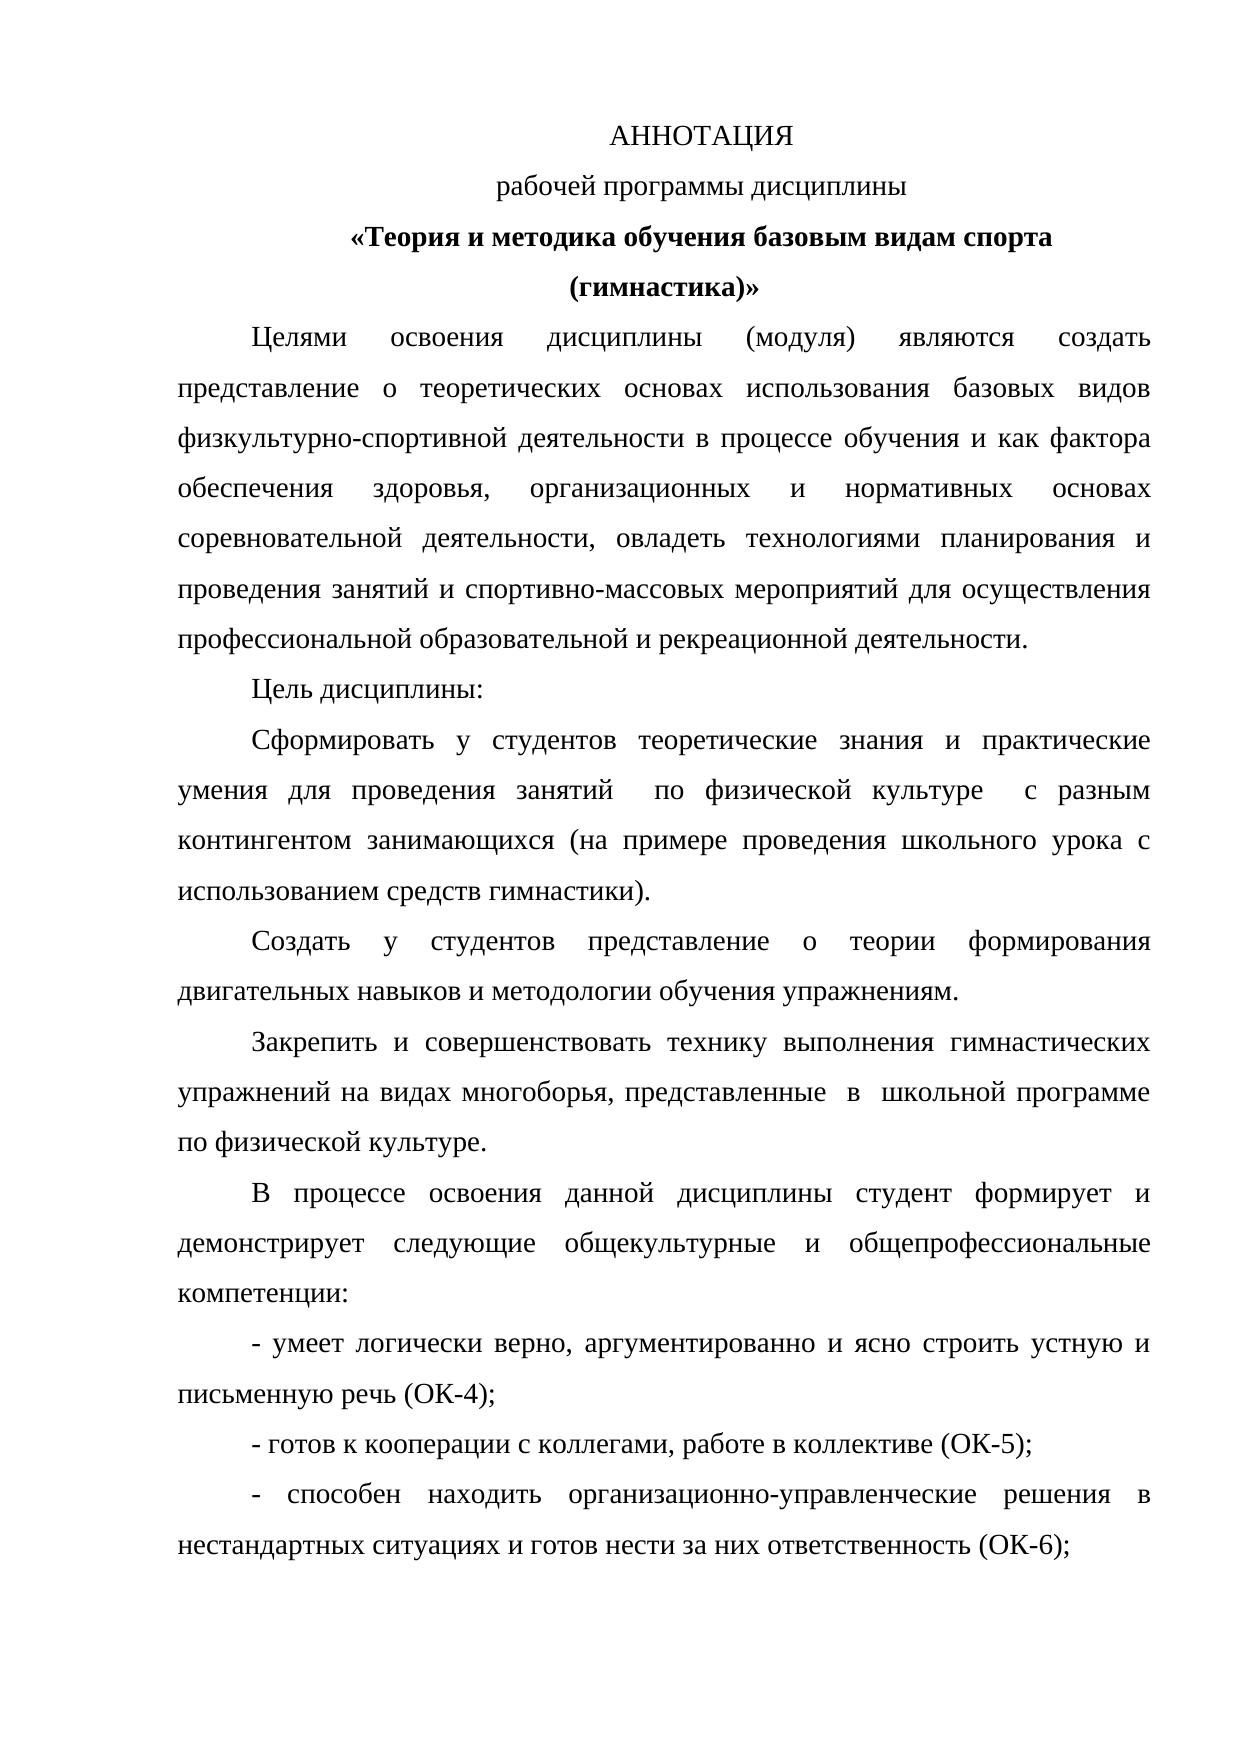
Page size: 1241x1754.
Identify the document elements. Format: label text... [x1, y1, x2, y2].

text Сформировать у студентов теоретические знания и практические умения для проведения занятий по физической культуре с разным контингентом занимающихся (на примере проведения школьного урока с использованием средств гимнастики). [177, 722, 1152, 906]
text - способен находить организационно-управленческие решения в нестандартных ситуациях и готов нести за них ответственность (ОК-6); [177, 1477, 1152, 1560]
text рабочей программы дисциплины [177, 168, 1152, 202]
text В процессе освоения данной дисциплины студент формирует и демонстрирует следующие общекультурные и общепрофессиональные компетенции: [177, 1175, 1152, 1309]
text - готов к кооперации с коллегами, работе в коллективе (ОК-5); [177, 1426, 1152, 1460]
text Создать у студентов представление о теории формирования двигательных навыков и методологии обучения упражнениям. [177, 923, 1152, 1007]
text «Теория и методика обучения базовым видам спорта (гимнастика)» [177, 219, 1152, 303]
text Закрепить и совершенствовать технику выполнения гимнастических упражнений на видах многоборья, представленные в школьной программе по физической культуре. [177, 1024, 1152, 1158]
text Цель дисциплины: [177, 672, 1152, 705]
text Целями освоения дисциплины (модуля) являются создать представление о теоретических основах использования базовых видов физкультурно-спортивной деятельности в процессе обучения и как фактора обеспечения здоровья, организационных и нормативных основах соревновательной деятельности, овладеть технологиями планирования и проведения занятий и спортивно-массовых мероприятий для осуществления профессиональной образовательной и рекреационной деятельности. [177, 319, 1152, 655]
text - умеет логически верно, аргументированно и ясно строить устную и письменную речь (ОК-4); [177, 1326, 1152, 1409]
text АННОТАЦИЯ [177, 118, 1152, 152]
